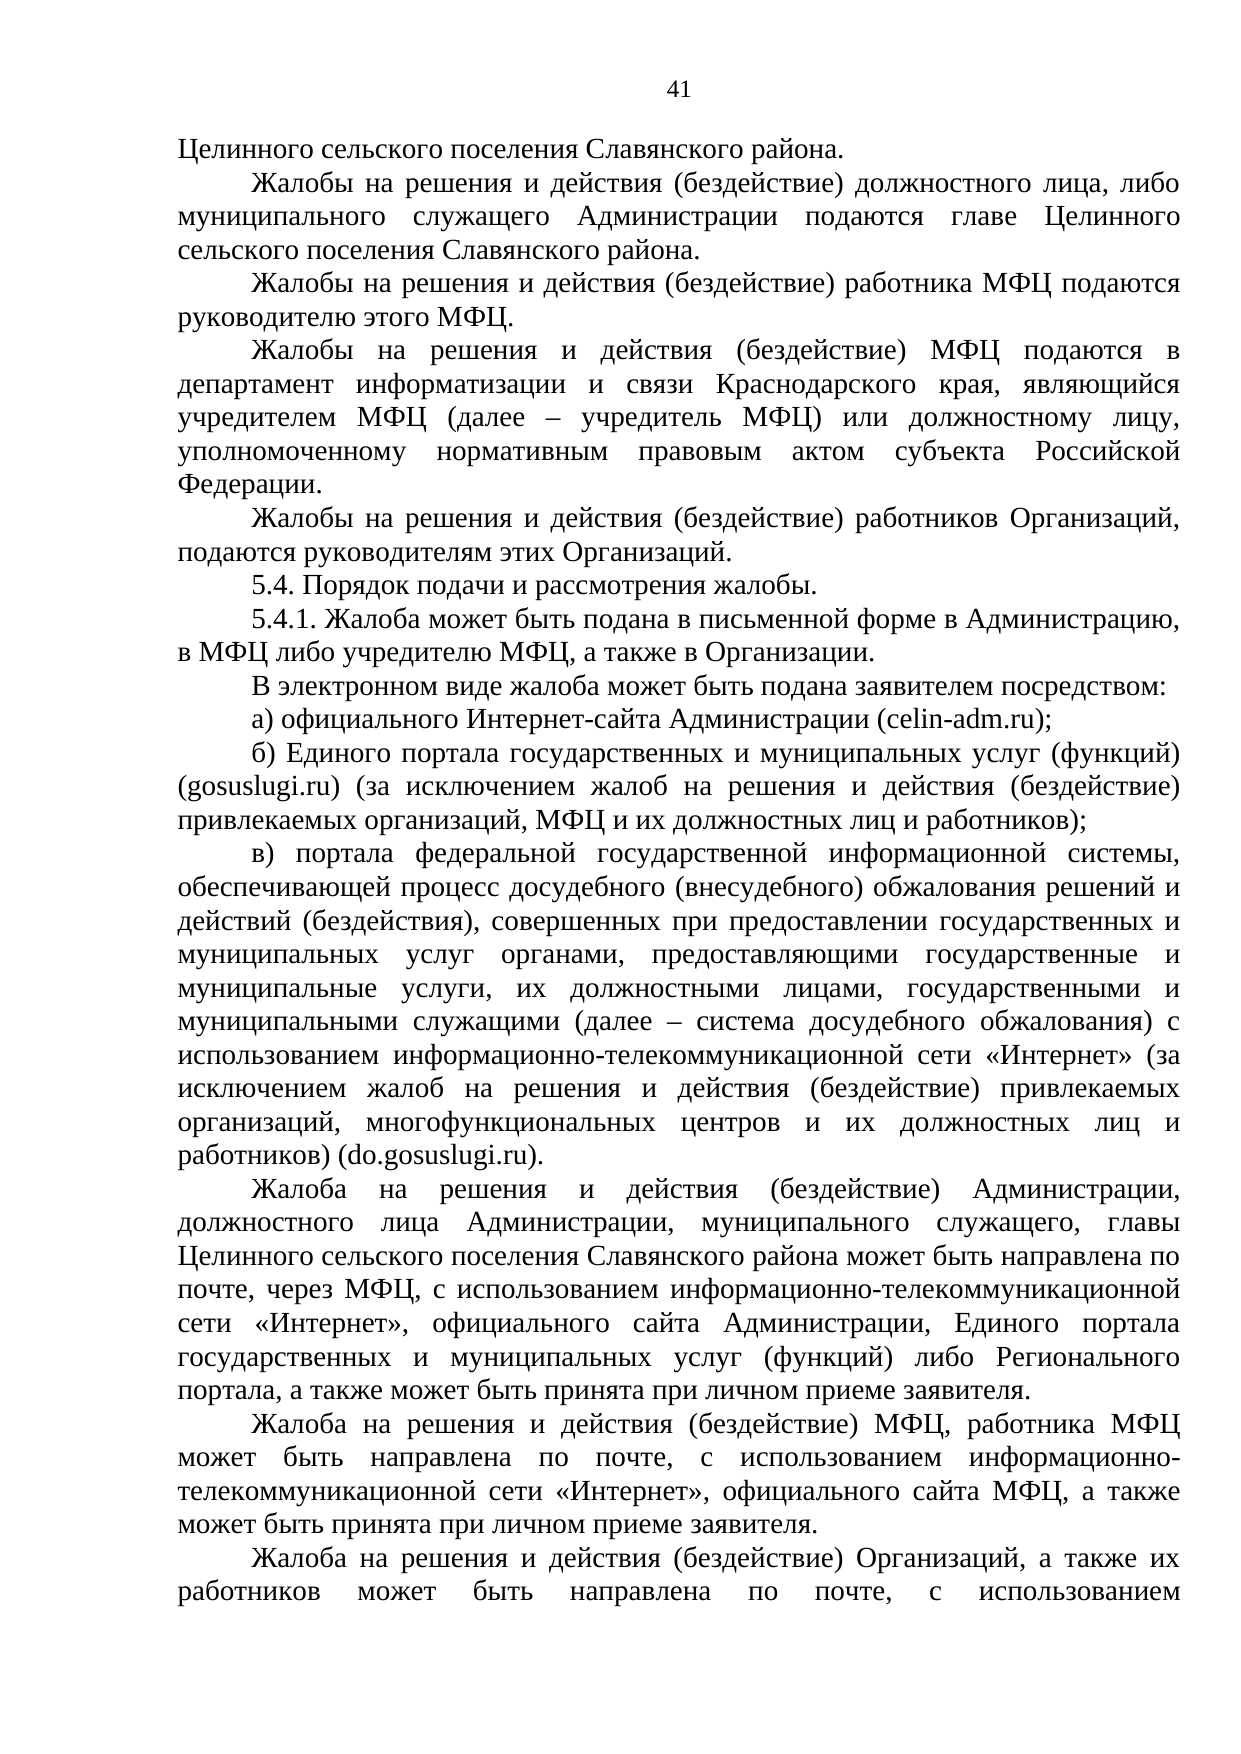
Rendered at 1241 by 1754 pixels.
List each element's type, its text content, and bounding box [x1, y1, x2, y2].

text Жалобы на решения и действия (бездействие) работника МФЦ подаются руководителю этого МФЦ. [177, 265, 1181, 332]
text Жалоба на решения и действия (бездействие) Администрации, должностного лица Администрации, муниципального служащего, главы Целинного сельского поселения Славянского района может быть направлена по почте, через МФЦ, с использованием информационно-телекоммуникационной сети «Интернет», официального сайта Администрации, Единого портала государственных и муниципальных услуг (функций) либо Регионального портала, а также может быть принята при личном приеме заявителя. [177, 1171, 1181, 1406]
text б) Единого портала государственных и муниципальных услуг (функций) (gosuslugi.ru) (за исключением жалоб на решения и действия (бездействие) привлекаемых организаций, МФЦ и их должностных лиц и работников); [177, 735, 1181, 836]
text 5.4. Порядок подачи и рассмотрения жалобы. [177, 567, 1181, 601]
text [177, 131, 1181, 165]
text в) портала федеральной государственной информационной системы, обеспечивающей процесс досудебного (внесудебного) обжалования решений и действий (бездействия), совершенных при предоставлении государственных и муниципальных услуг органами, предоставляющими государственные и муниципальные услуги, их должностными лицами, государственными и муниципальными служащими (далее – система досудебного обжалования) с использованием информационно-телекоммуникационной сети «Интернет» (за исключением жалоб на решения и действия (бездействие) привлекаемых организаций, многофункциональных центров и их должностных лиц и работников) (do.gosuslugi.ru). [177, 836, 1181, 1171]
text В электронном виде жалоба может быть подана заявителем посредством: [177, 668, 1181, 701]
text Жалобы на решения и действия (бездействие) должностного лица, либо муниципального служащего Администрации подаются главе Целинного сельского поселения Славянского района. [177, 165, 1181, 265]
text Жалоба на решения и действия (бездействие) МФЦ, работника МФЦ может быть направлена по почте, с использованием информационно-телекоммуникационной сети «Интернет», официального сайта МФЦ, а также может быть принята при личном приеме заявителя. [177, 1406, 1181, 1540]
text Жалобы на решения и действия (бездействие) МФЦ подаются в департамент информатизации и связи Краснодарского края, являющийся учредителем МФЦ (далее – учредитель МФЦ) или должностному лицу, уполномоченному нормативным правовым актом субъекта Российской Федерации. [177, 332, 1181, 500]
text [177, 1540, 1181, 1607]
text а) официального Интернет-сайта Администрации (celin-adm.ru); [177, 701, 1181, 735]
text Жалобы на решения и действия (бездействие) работников Организаций, подаются руководителям этих Организаций. [177, 500, 1181, 567]
text 5.4.1. Жалоба может быть подана в письменной форме в Администрацию, в МФЦ либо учредителю МФЦ, а также в Организации. [177, 601, 1181, 668]
